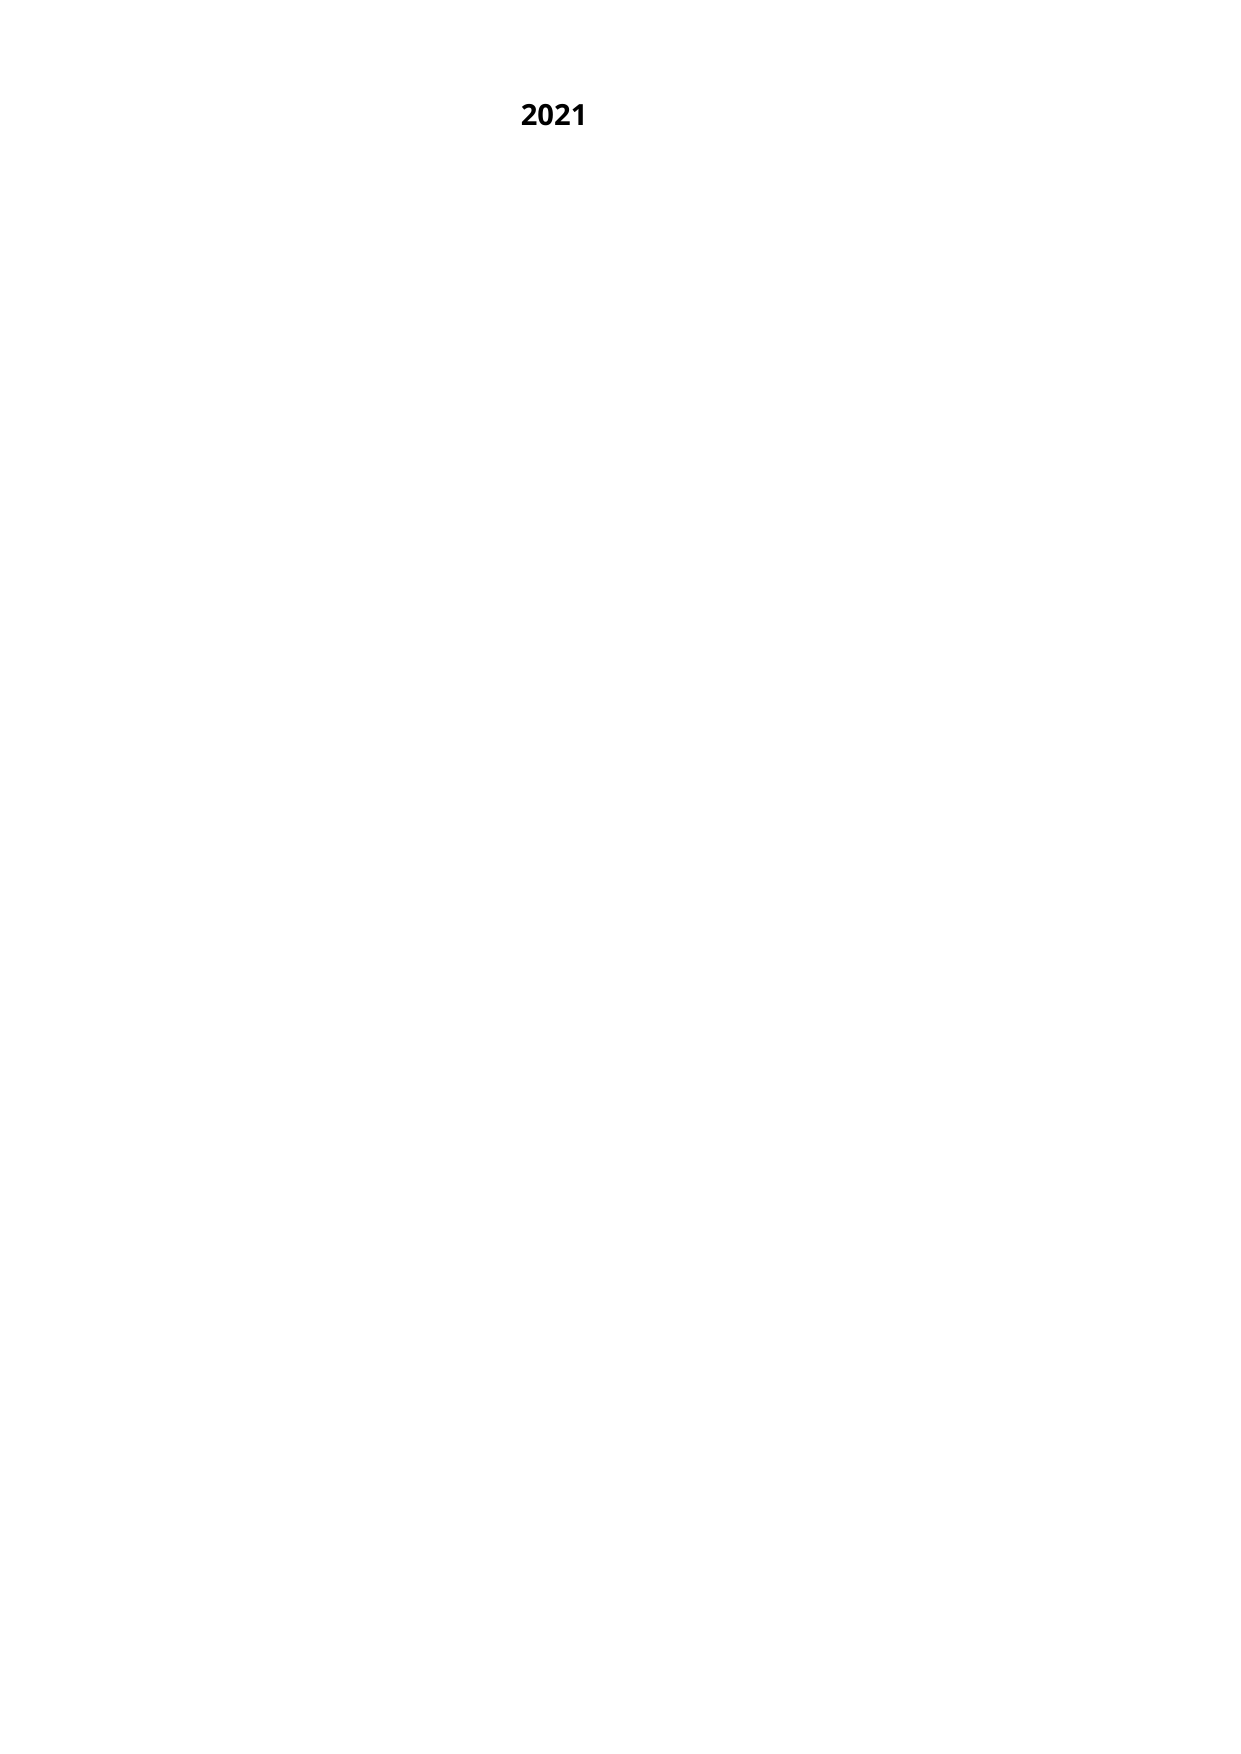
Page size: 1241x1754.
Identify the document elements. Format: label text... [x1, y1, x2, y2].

text Кызыл 2021 [287, 94, 821, 133]
